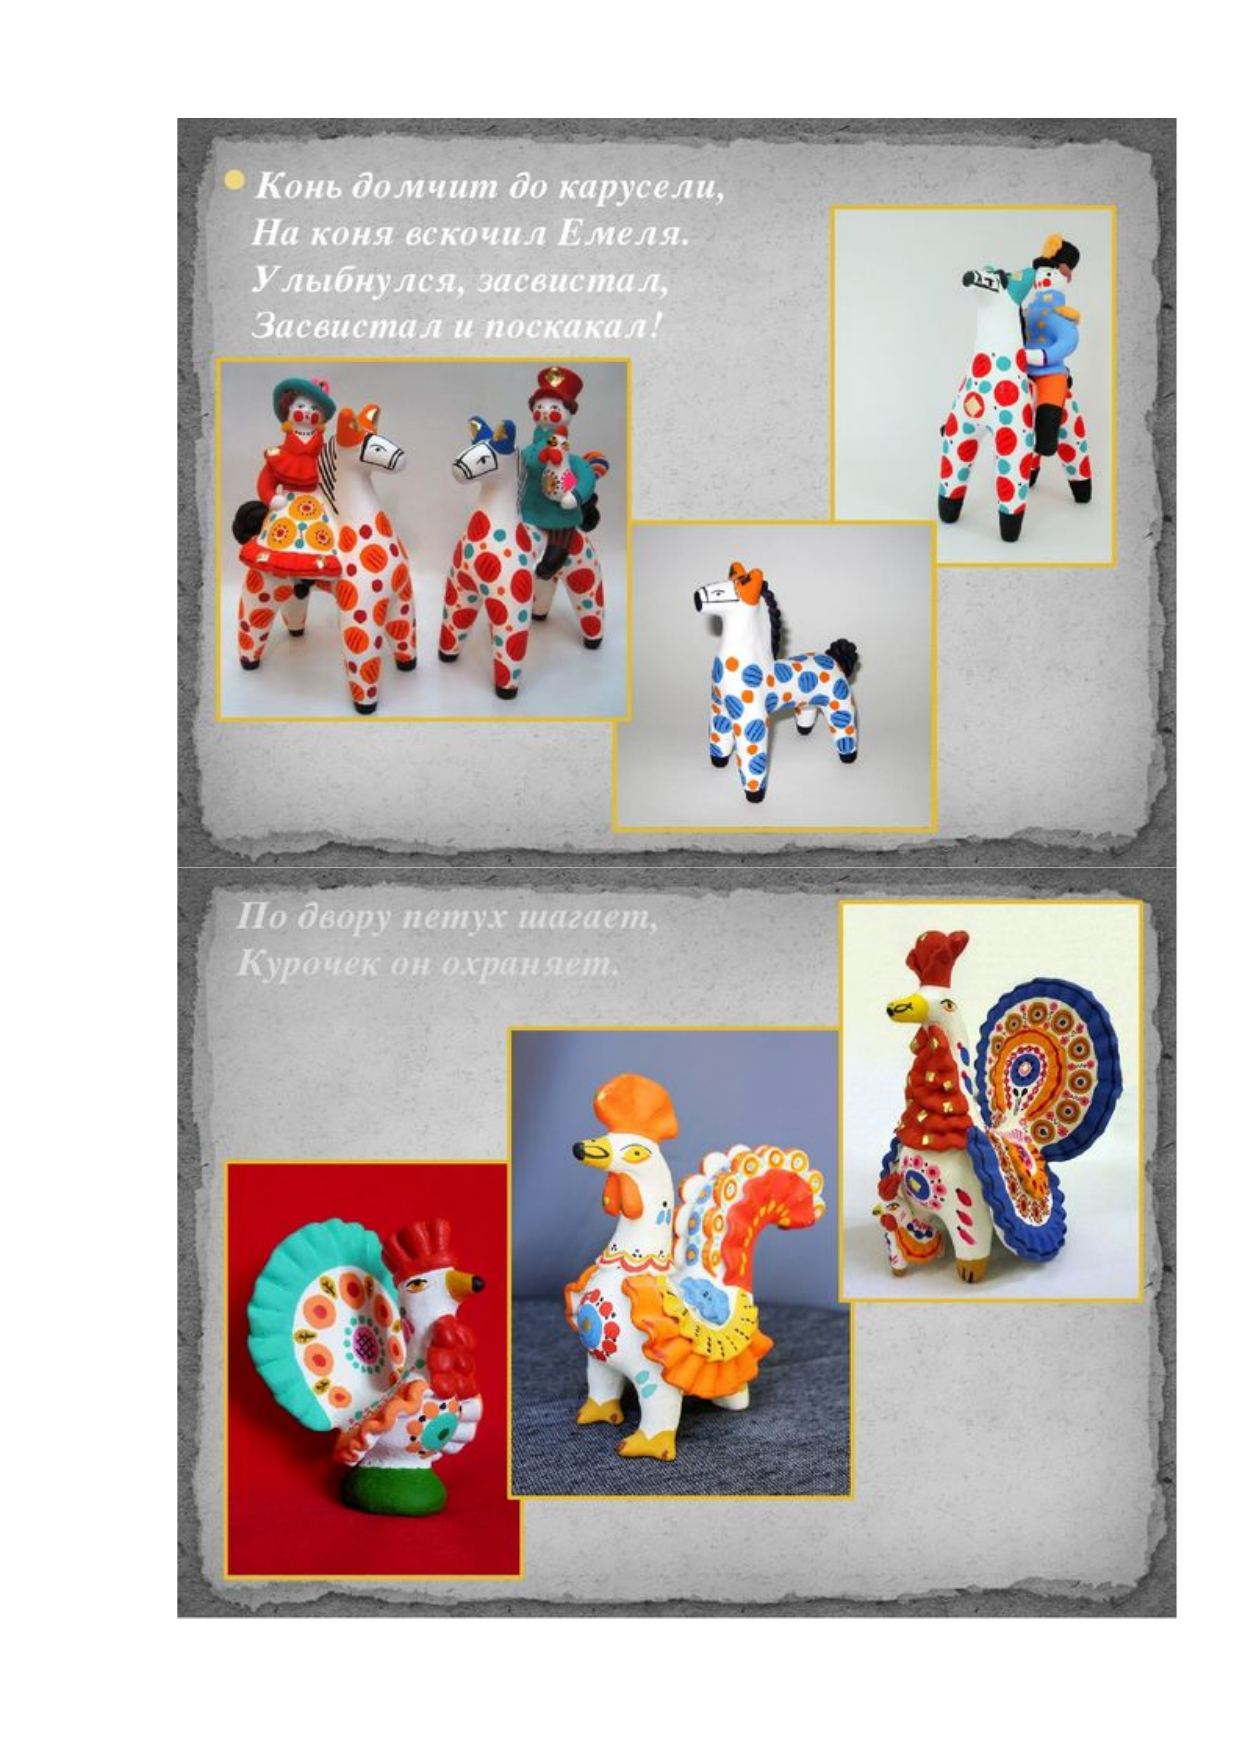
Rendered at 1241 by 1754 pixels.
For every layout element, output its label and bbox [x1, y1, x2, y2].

picture [177, 118, 1178, 1619]
